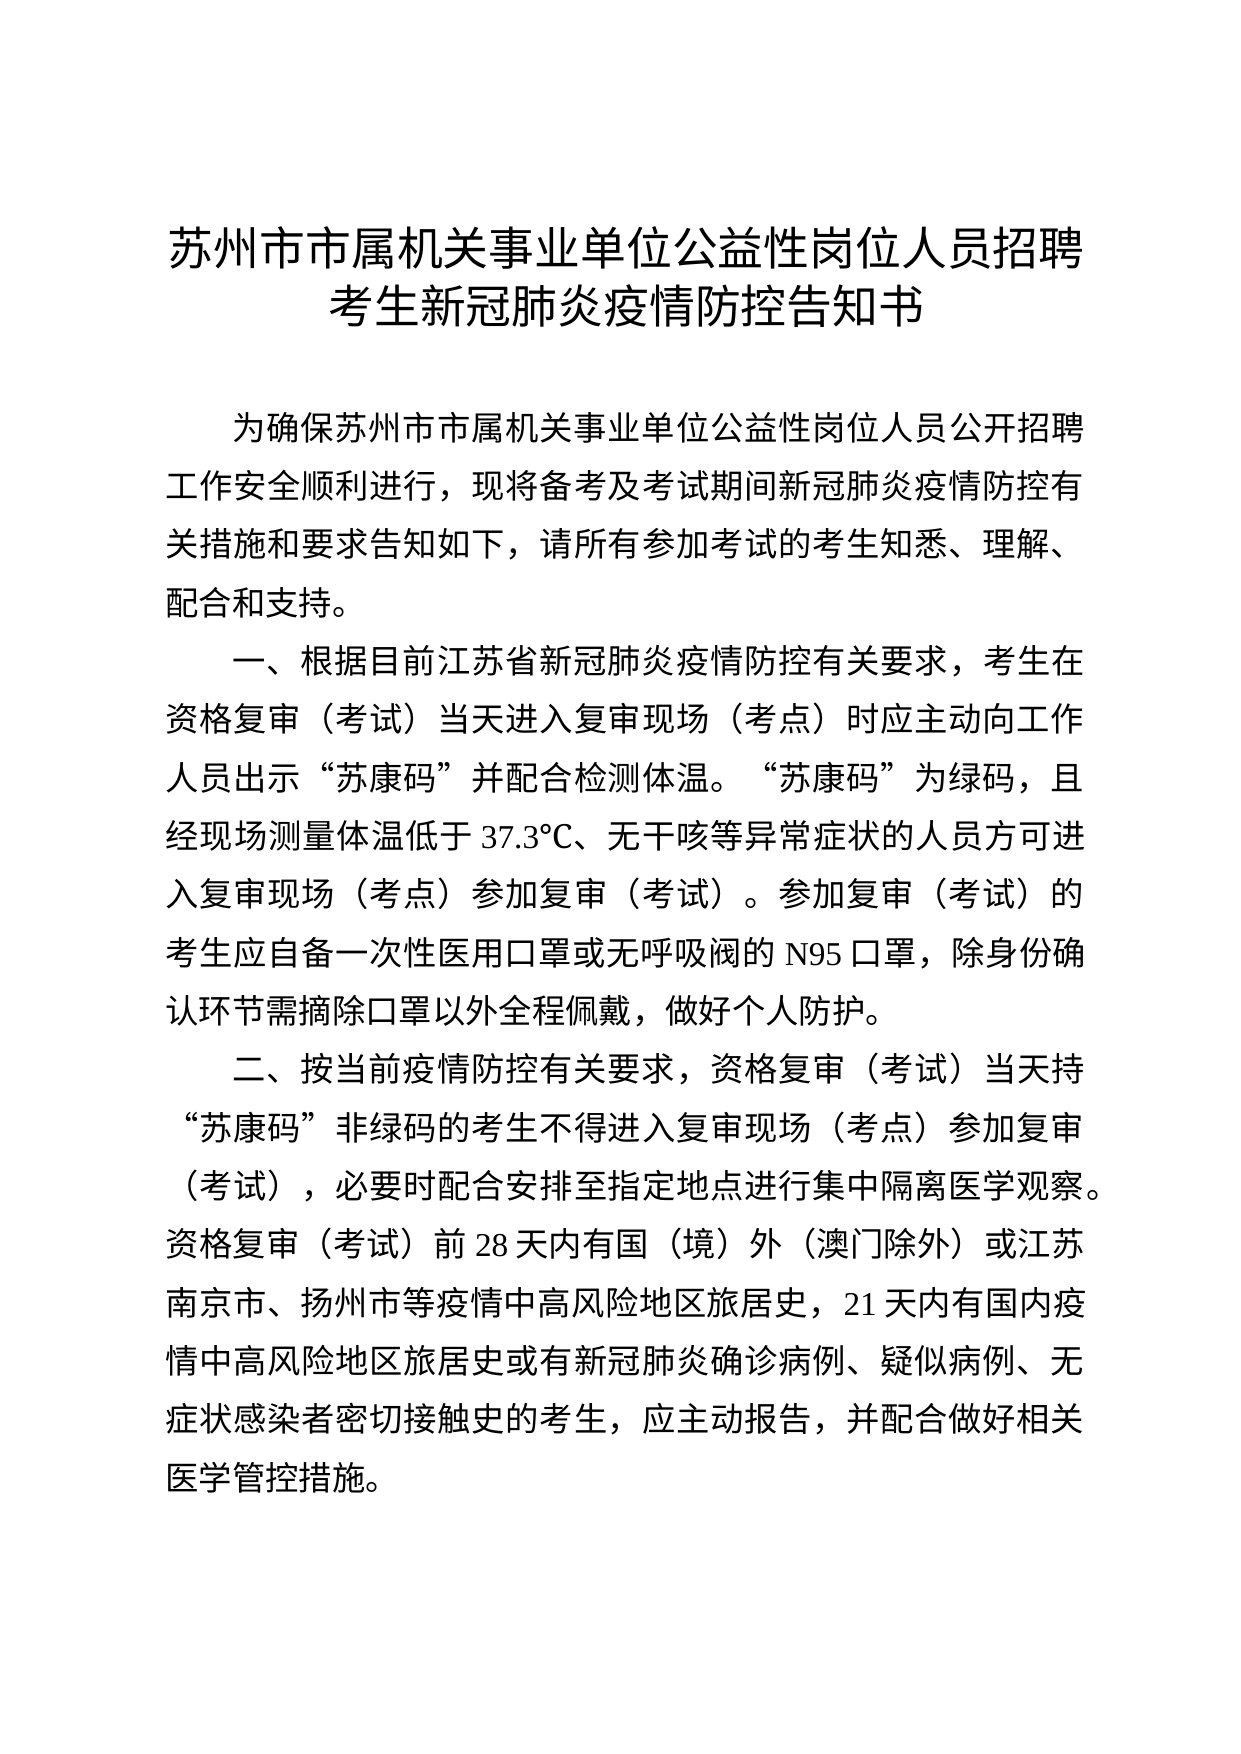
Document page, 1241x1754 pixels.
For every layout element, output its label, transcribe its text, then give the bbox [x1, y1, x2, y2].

text 二、按当前疫情防控有关要求，资格复审（考试）当天持“苏康码”非绿码的考生不得进入复审现场（考点）参加复审（考试），必要时配合安排至指定地点进行集中隔离医学观察。资格复审（考试）前28天内有国（境）外（澳门除外）或江苏南京市、扬州市等疫情中高风险地区旅居史，21天内有国内疫情中高风险地区旅居史或有新冠肺炎确诊病例、疑似病例、无症状感染者密切接触史的考生，应主动报告，并配合做好相关医学管控措施。 [165, 1035, 1087, 1502]
text 为确保苏州市市属机关事业单位公益性岗位人员公开招聘工作安全顺利进行，现将备考及考试期间新冠肺炎疫情防控有关措施和要求告知如下，请所有参加考试的考生知悉、理解、配合和支持。 [165, 393, 1087, 627]
text 一、根据目前江苏省新冠肺炎疫情防控有关要求，考生在资格复审（考试）当天进入复审现场（考点）时应主动向工作人员出示“苏康码”并配合检测体温。“苏康码”为绿码，且经现场测量体温低于37.3℃、无干咳等异常症状的人员方可进入复审现场（考点）参加复审（考试）。参加复审（考试）的考生应自备一次性医用口罩或无呼吸阀的N95口罩，除身份确认环节需摘除口罩以外全程佩戴，做好个人防护。 [165, 627, 1087, 1035]
text 苏州市市属机关事业单位公益性岗位人员招聘考生新冠肺炎疫情防控告知书 [165, 218, 1087, 335]
